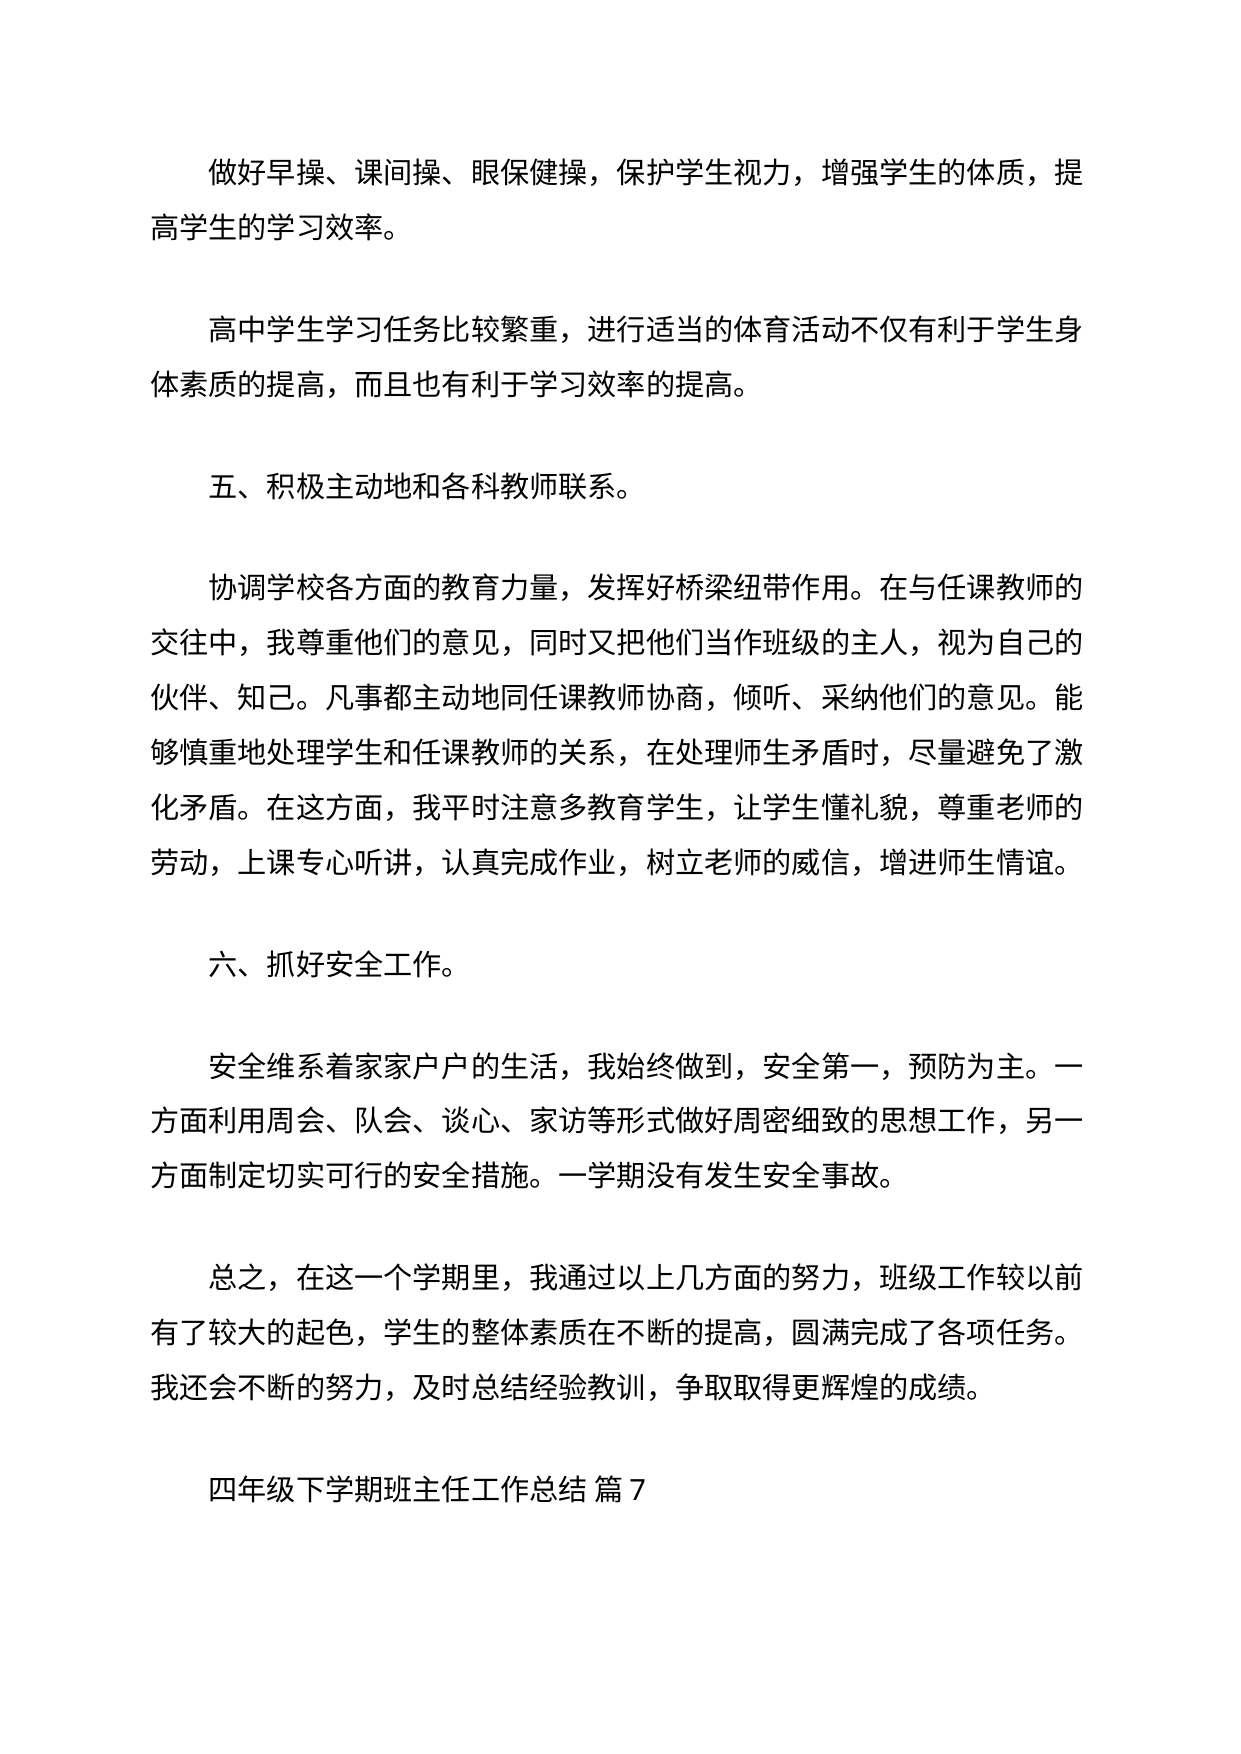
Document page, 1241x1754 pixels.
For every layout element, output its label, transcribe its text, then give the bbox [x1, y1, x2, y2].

text 总之，在这一个学期里，我通过以上几方面的努力，班级工作较以前有了较大的起色，学生的整体素质在不断的提高，圆满完成了各项任务。我还会不断的努力，及时总结经验教训，争取取得更辉煌的成绩。 [150, 1255, 1090, 1407]
text 安全维系着家家户户的生活，我始终做到，安全第一，预防为主。一方面利用周会、队会、谈心、家访等形式做好周密细致的思想工作，另一方面制定切实可行的安全措施。一学期没有发生安全事故。 [150, 1043, 1090, 1195]
text 高中学生学习任务比较繁重，进行适当的体育活动不仅有利于学生身体素质的提高，而且也有利于学习效率的提高。 [150, 307, 1090, 404]
text 协调学校各方面的教育力量，发挥好桥梁纽带作用。在与任课教师的交往中，我尊重他们的意见，同时又把他们当作班级的主人，视为自己的伙伴、知己。凡事都主动地同任课教师协商，倾听、采纳他们的意见。能够慎重地处理学生和任课教师的关系，在处理师生矛盾时，尽量避免了激化矛盾。在这方面，我平时注意多教育学生，让学生懂礼貌，尊重老师的劳动，上课专心听讲，认真完成作业，树立老师的威信，增进师生情谊。 [150, 565, 1090, 882]
text 四年级下学期班主任工作总结 篇7 [150, 1466, 1090, 1509]
text 五、积极主动地和各科教师联系。 [150, 463, 1090, 506]
text 六、抓好安全工作。 [150, 941, 1090, 984]
text 做好早操、课间操、眼保健操，保护学生视力，增强学生的体质，提高学生的学习效率。 [150, 150, 1090, 247]
